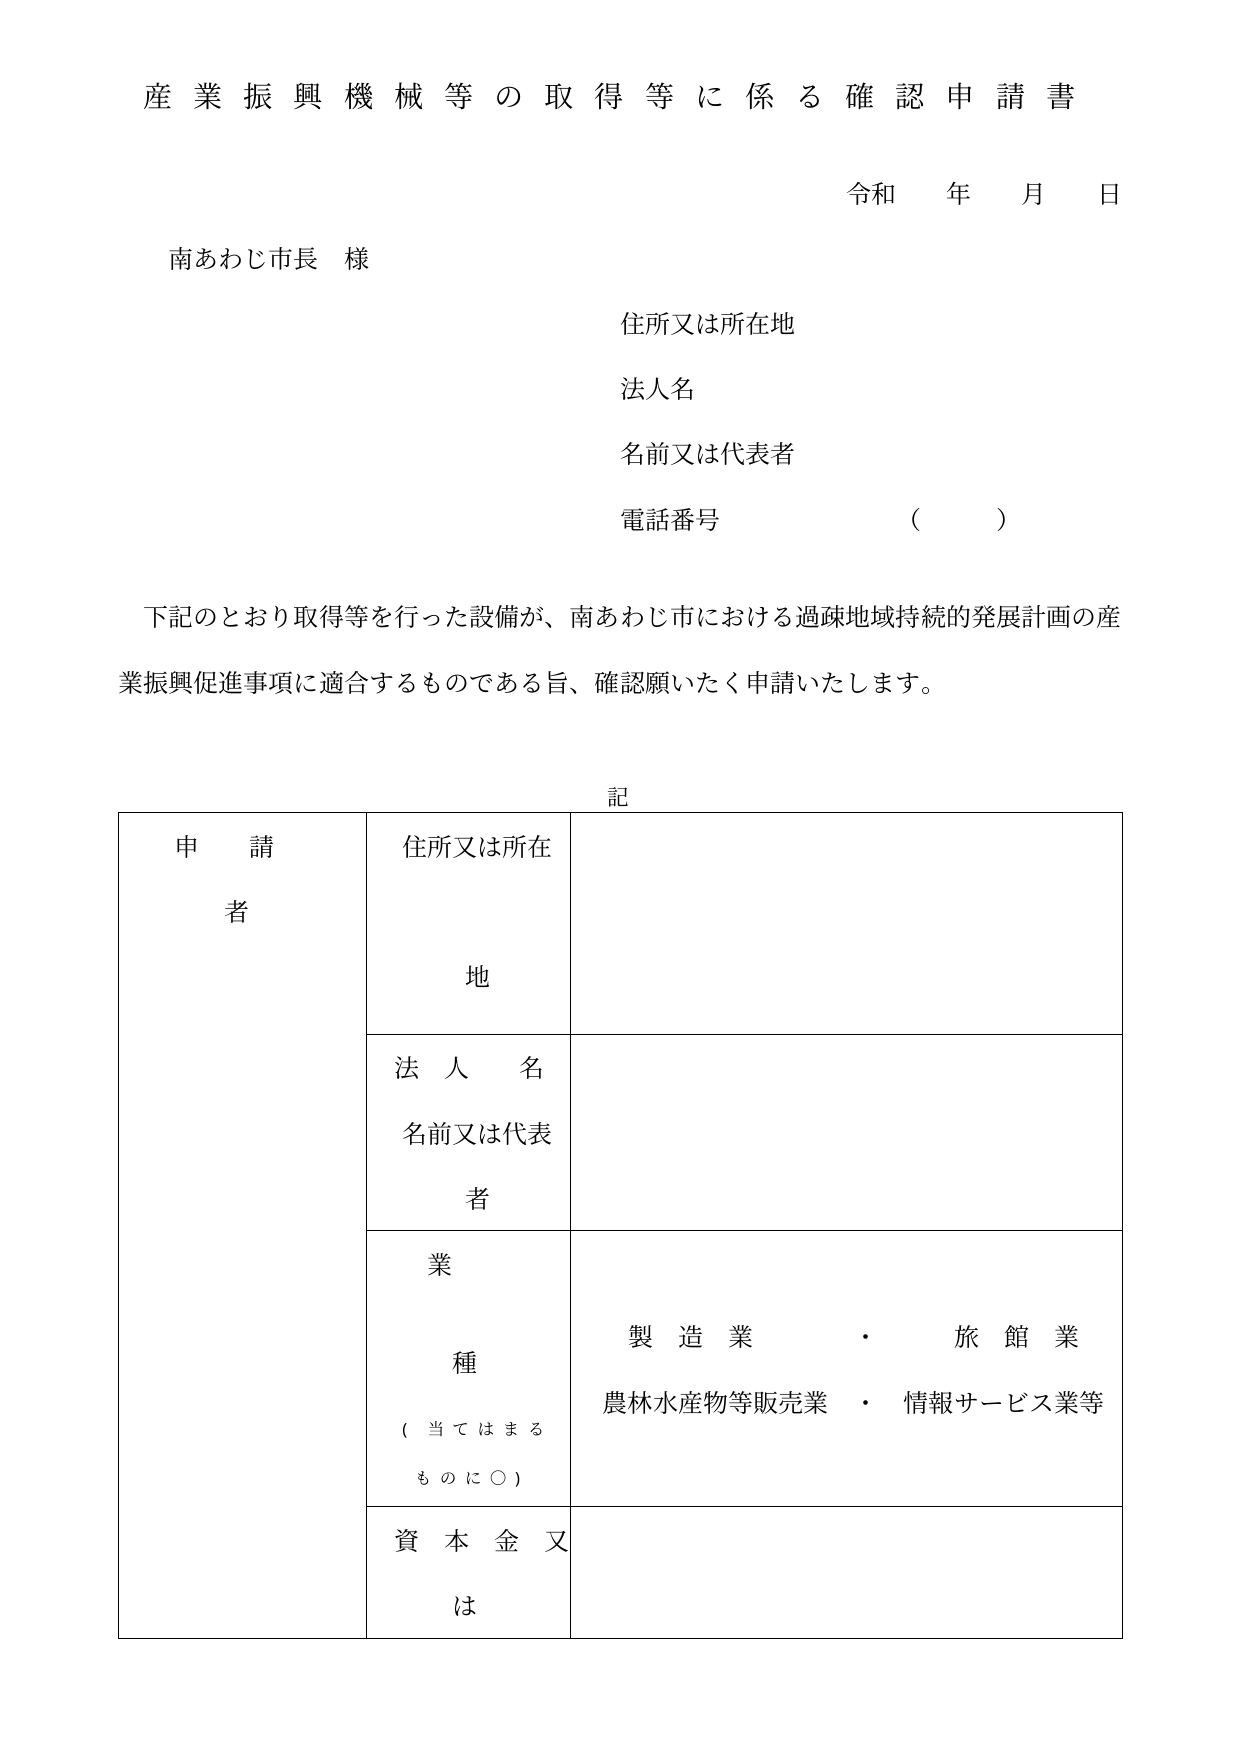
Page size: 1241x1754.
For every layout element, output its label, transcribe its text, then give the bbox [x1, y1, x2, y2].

text 下記のとおり取得等を行った設備が、南あわじ市における過疎地域持続的発展計画の産業振興促進事項に適合するものである旨、確認願いたく申請いたします。 [118, 583, 1122, 714]
table_header 申請者 [119, 813, 366, 1638]
text 令和 年 月 日 [118, 160, 1122, 225]
text 法人名 [118, 355, 1122, 421]
text 産業振興機械等の取得等に係る確認申請書 [118, 62, 1122, 127]
table_header 住所又は所在地 [367, 813, 570, 1033]
table_cell [571, 1507, 1122, 1638]
table_cell 法人名 名前又は代表者 [367, 1035, 570, 1230]
table_cell 業種 (当てはまるものに○) [367, 1231, 570, 1506]
subtitle 記 [118, 779, 1122, 812]
table_cell 資本金又は 出資金の額 [367, 1507, 570, 1638]
table_cell 製 造 業 ・ 旅 館 業 農林水産物等販売業 ・ 情報サービス業等 [571, 1231, 1122, 1506]
table_header [571, 813, 1122, 1033]
text 名前又は代表者 [118, 421, 1122, 486]
text 南あわじ市長 様 [118, 225, 1122, 290]
table_cell [571, 1035, 1122, 1230]
text 住所又は所在地 [118, 290, 1122, 355]
text 電話番号 （ ） [118, 486, 1122, 551]
